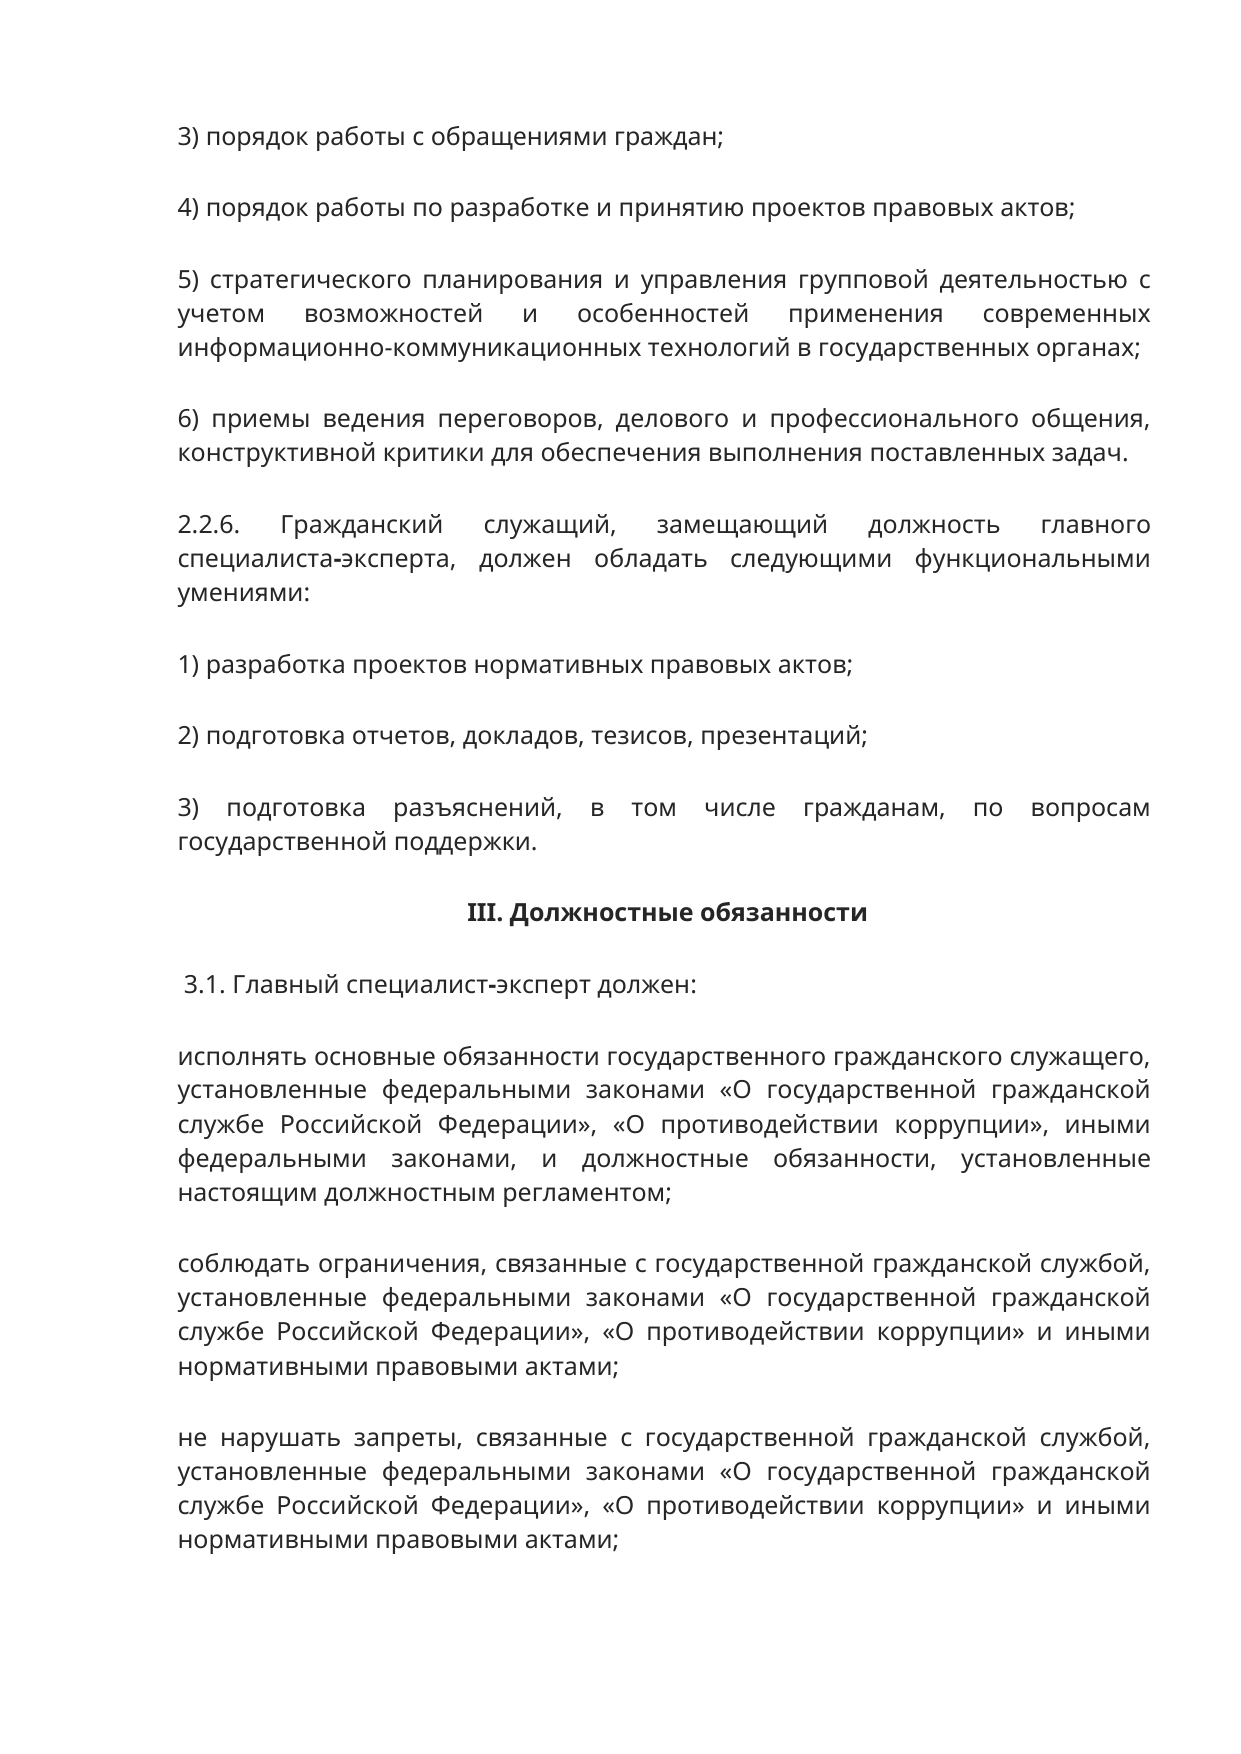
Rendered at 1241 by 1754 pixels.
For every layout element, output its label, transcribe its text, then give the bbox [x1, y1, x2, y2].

text 3.1. Главный специалист-эксперт должен: [177, 967, 1152, 1001]
text 2) подготовка отчетов, докладов, тезисов, презентаций; [177, 718, 1152, 752]
text 6) приемы ведения переговоров, делового и профессионального общения, конструктивной критики для обеспечения выполнения поставленных задач. [177, 401, 1152, 469]
text 5) стратегического планирования и управления групповой деятельностью с учетом возможностей и особенностей применения современных информационно-коммуникационных технологий в государственных органах; [177, 261, 1152, 363]
text III. Должностные обязанности [177, 895, 1152, 929]
text 1) разработка проектов нормативных правовых актов; [177, 646, 1152, 680]
text соблюдать ограничения, связанные с государственной гражданской службой, установленные федеральными законами «О государственной гражданской службе Российской Федерации», «О противодействии коррупции» и иными нормативными правовыми актами; [177, 1246, 1152, 1382]
text исполнять основные обязанности государственного гражданского служащего, установленные федеральными законами «О государственной гражданской службе Российской Федерации», «О противодействии коррупции», иными федеральными законами, и должностные обязанности, установленные настоящим должностным регламентом; [177, 1038, 1152, 1208]
text 3) подготовка разъяснений, в том числе гражданам, по вопросам государственной поддержки. [177, 789, 1152, 857]
text не нарушать запреты, связанные с государственной гражданской службой, установленные федеральными законами «О государственной гражданской службе Российской Федерации», «О противодействии коррупции» и иными нормативными правовыми актами; [177, 1420, 1152, 1556]
text 2.2.6. Гражданский служащий, замещающий должность главного специалиста-эксперта, должен обладать следующими функциональными умениями: [177, 507, 1152, 609]
text 3) порядок работы с обращениями граждан; [177, 118, 1152, 152]
text 4) порядок работы по разработке и принятию проектов правовых актов; [177, 190, 1152, 224]
